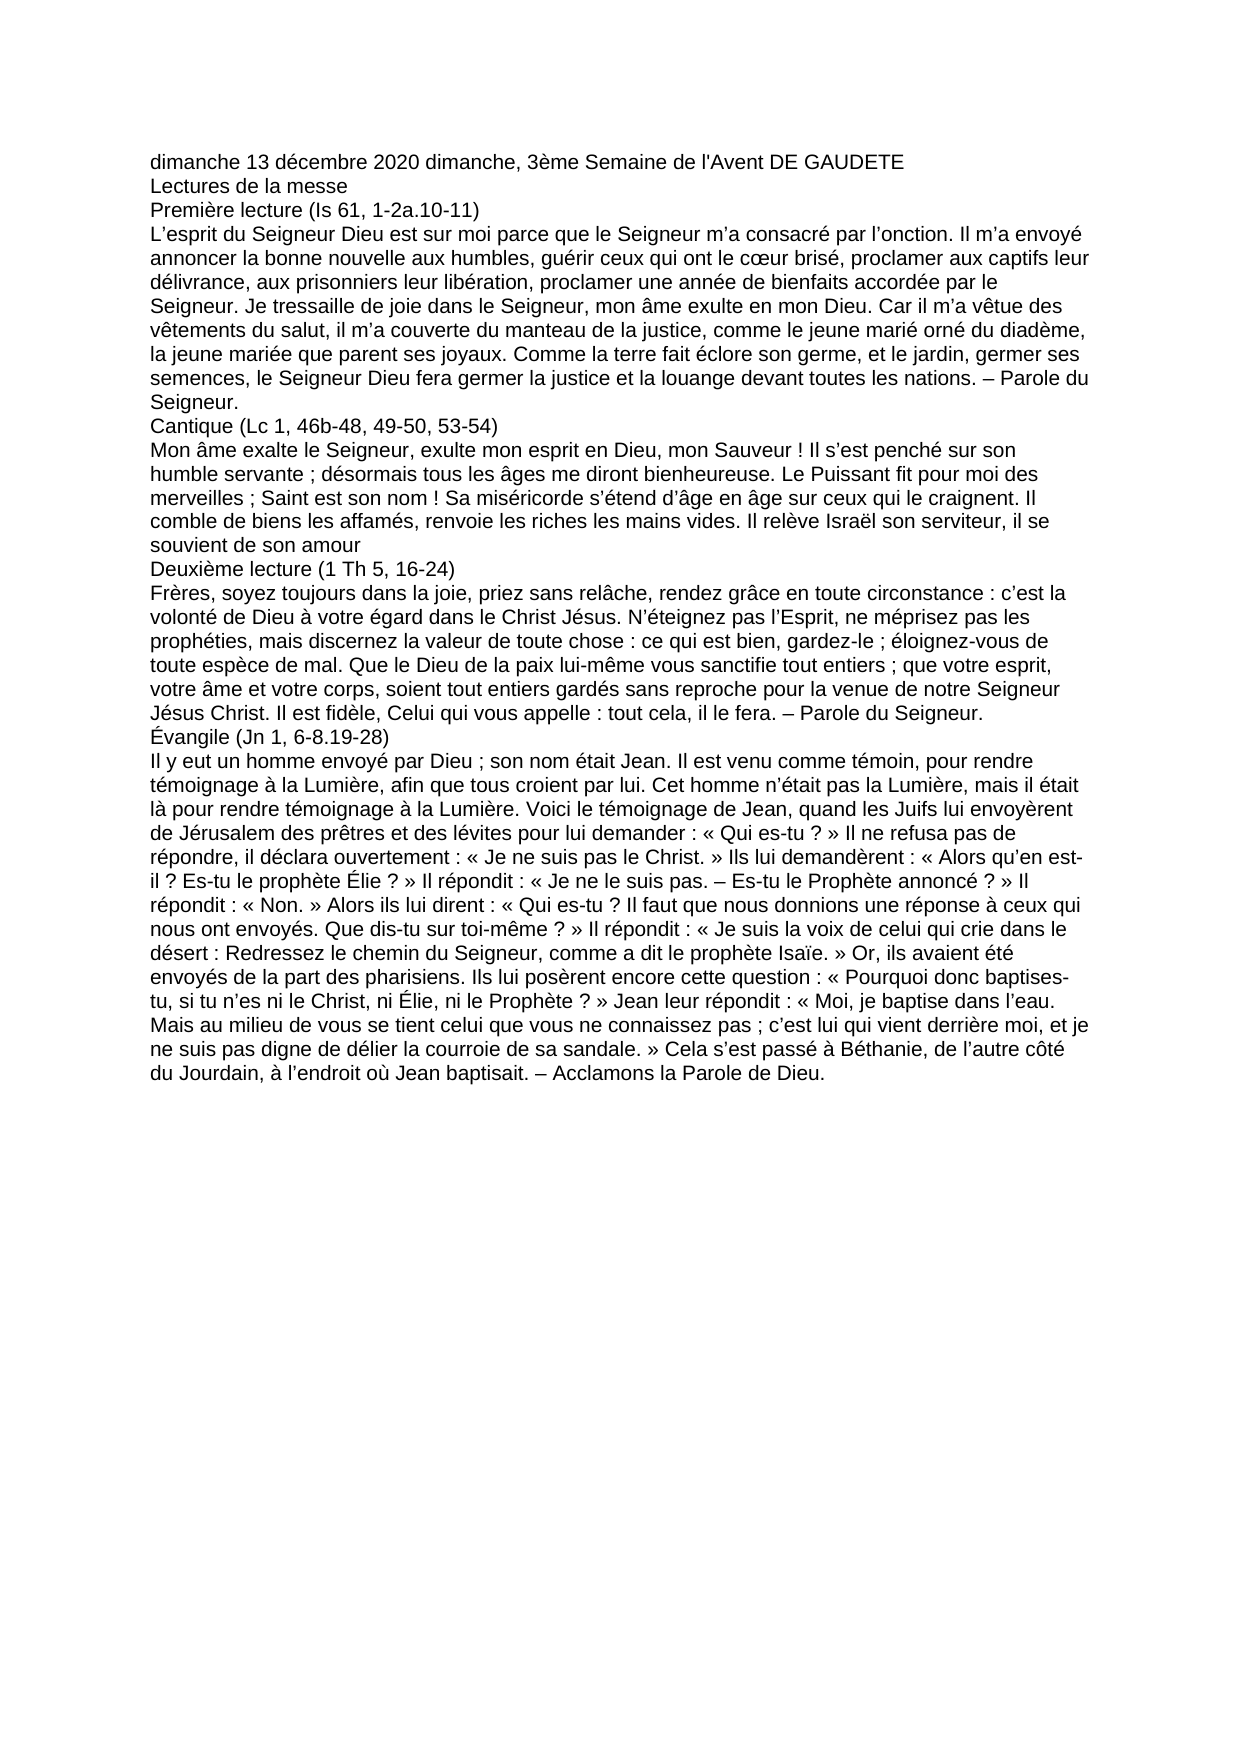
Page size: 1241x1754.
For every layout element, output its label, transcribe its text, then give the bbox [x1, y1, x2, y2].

text Frères, soyez toujours dans la joie, priez sans relâche, rendez grâce en toute circonstance : c’est la volonté de Dieu à votre égard dans le Christ Jésus. N’éteignez pas l’Esprit, ne méprisez pas les prophéties, mais discernez la valeur de toute chose : ce qui est bien, gardez-le ; éloignez-vous de toute espèce de mal. Que le Dieu de la paix lui-même vous sanctifie tout entiers ; que votre esprit, votre âme et votre corps, soient tout entiers gardés sans reproche pour la venue de notre Seigneur Jésus Christ. Il est fidèle, Celui qui vous appelle : tout cela, il le fera. – Parole du Seigneur. [150, 581, 1090, 725]
text Il y eut un homme envoyé par Dieu ; son nom était Jean. Il est venu comme témoin, pour rendre témoignage à la Lumière, afin que tous croient par lui. Cet homme n’était pas la Lumière, mais il était là pour rendre témoignage à la Lumière. Voici le témoignage de Jean, quand les Juifs lui envoyèrent de Jérusalem des prêtres et des lévites pour lui demander : « Qui es-tu ? » Il ne refusa pas de répondre, il déclara ouvertement : « Je ne suis pas le Christ. » Ils lui demandèrent : « Alors qu’en est-il ? Es-tu le prophète Élie ? » Il répondit : « Je ne le suis pas. – Es-tu le Prophète annoncé ? » Il répondit : « Non. » Alors ils lui dirent : « Qui es-tu ? Il faut que nous donnions une réponse à ceux qui nous ont envoyés. Que dis-tu sur toi-même ? » Il répondit : « Je suis la voix de celui qui crie dans le désert : Redressez le chemin du Seigneur, comme a dit le prophète Isaïe. » Or, ils avaient été envoyés de la part des pharisiens. Ils lui posèrent encore cette question : « Pourquoi donc baptises-tu, si tu n’es ni le Christ, ni Élie, ni le Prophète ? » Jean leur répondit : « Moi, je baptise dans l’eau. Mais au milieu de vous se tient celui que vous ne connaissez pas ; c’est lui qui vient derrière moi, et je ne suis pas digne de délier la courroie de sa sandale. » Cela s’est passé à Béthanie, de l’autre côté du Jourdain, à l’endroit où Jean baptisait. – Acclamons la Parole de Dieu. [150, 749, 1090, 1084]
text L’esprit du Seigneur Dieu est sur moi parce que le Seigneur m’a consacré par l’onction. Il m’a envoyé annoncer la bonne nouvelle aux humbles, guérir ceux qui ont le cœur brisé, proclamer aux captifs leur délivrance, aux prisonniers leur libération, proclamer une année de bienfaits accordée par le Seigneur. Je tressaille de joie dans le Seigneur, mon âme exulte en mon Dieu. Car il m’a vêtue des vêtements du salut, il m’a couverte du manteau de la justice, comme le jeune marié orné du diadème, la jeune mariée que parent ses joyaux. Comme la terre fait éclore son germe, et le jardin, germer ses semences, le Seigneur Dieu fera germer la justice et la louange devant toutes les nations. – Parole du Seigneur. [150, 222, 1090, 413]
text Mon âme exalte le Seigneur, exulte mon esprit en Dieu, mon Sauveur ! Il s’est penché sur son humble servante ; désormais tous les âges me diront bienheureuse. Le Puissant fit pour moi des merveilles ; Saint est son nom ! Sa miséricorde s’étend d’âge en âge sur ceux qui le craignent. Il comble de biens les affamés, renvoie les riches les mains vides. Il relève Israël son serviteur, il se souvient de son amour [150, 437, 1090, 557]
